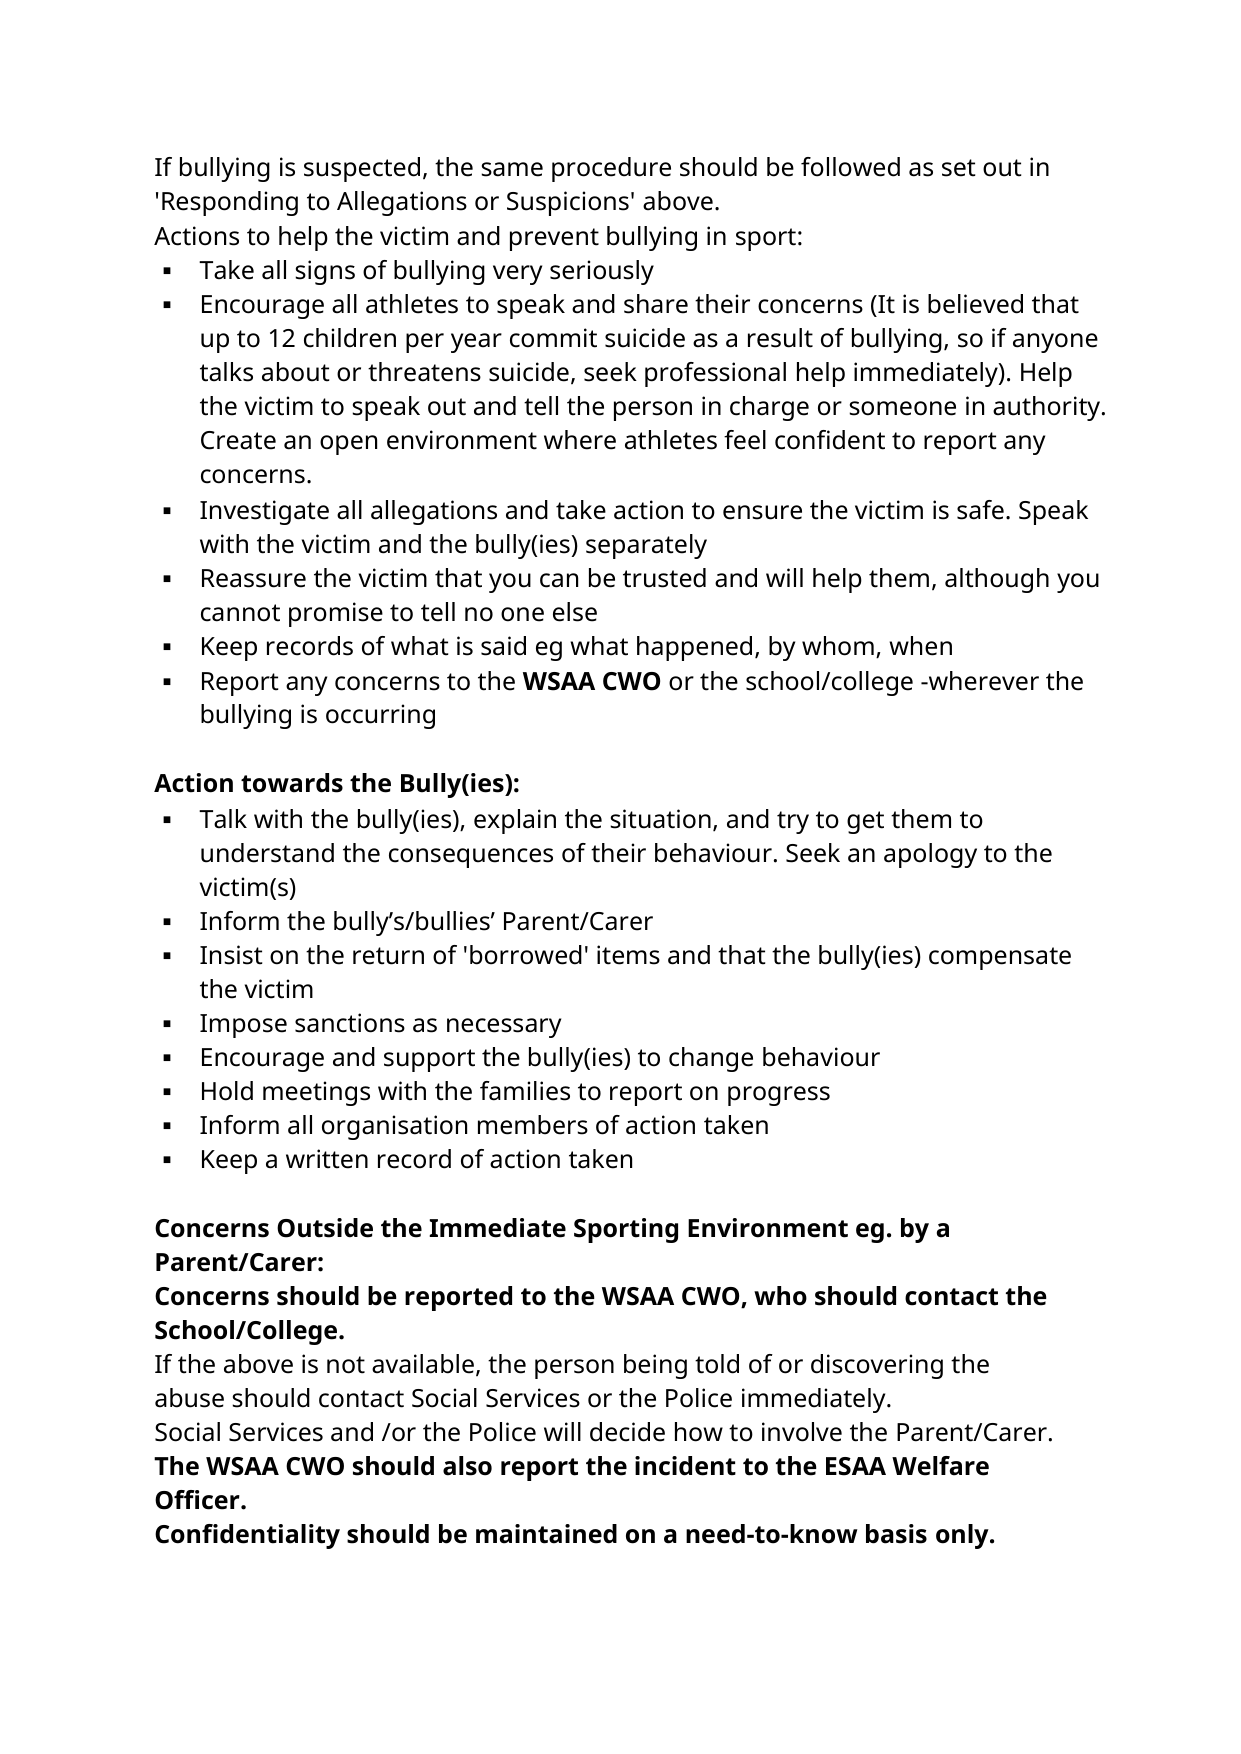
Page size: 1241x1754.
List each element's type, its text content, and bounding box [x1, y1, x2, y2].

list Report any concerns to the WSAA CWO or the school/college -wherever the bullying is occurring [162, 663, 1110, 731]
list Investigate all allegations and take action to ensure the victim is safe. Speak with the victim and the bully(ies) separately [162, 493, 1110, 561]
list Hold meetings with the families to report on progress [162, 1074, 1110, 1108]
list Inform all organisation members of action taken [162, 1108, 1110, 1142]
text The WSAA CWO should also report the incident to the ESAA Welfare Officer. [154, 1449, 1067, 1517]
list Inform the bully’s/bullies’ Parent/Carer [162, 904, 1110, 938]
list Encourage and support the bully(ies) to change behaviour [162, 1040, 1110, 1074]
list Encourage all athletes to speak and share their concerns (It is believed that up to 12 children per year commit suicide as a result of bullying, so if anyone talks about or threatens suicide, seek professional help immediately). Help the victim to speak out and tell the person in charge or someone in authority. Create an open environment where athletes feel confident to report any concerns. [162, 286, 1110, 491]
text Concerns Outside the Immediate Sporting Environment eg. by a Parent/Carer: [154, 1210, 1062, 1278]
text Social Services and /or the Police will decide how to involve the Parent/Carer. [154, 1414, 1062, 1449]
text Concerns should be reported to the WSAA CWO, who should contact the School/College. [154, 1278, 1062, 1346]
text Action towards the Bully(ies): [154, 765, 1110, 799]
list Insist on the return of 'borrowed' items and that the bully(ies) compensate the victim [162, 938, 1110, 1006]
list Impose sanctions as necessary [162, 1006, 1110, 1040]
text If the above is not available, the person being told of or discovering the abuse should contact Social Services or the Police immediately. [154, 1346, 1036, 1414]
list Talk with the bully(ies), explain the situation, and try to get them to understand the consequences of their behaviour. Seek an apology to the victim(s) [162, 801, 1110, 904]
text Actions to help the victim and prevent bullying in sport: [154, 218, 1110, 252]
text If bullying is suspected, the same procedure should be followed as set out in 'Responding to Allegations or Suspicions' above. [154, 150, 1062, 218]
list Take all signs of bullying very seriously [162, 252, 1110, 286]
text Confidentiality should be maintained on a need-to-know basis only. [154, 1517, 1062, 1551]
list Keep a written record of action taken [162, 1142, 1110, 1176]
list Reassure the victim that you can be trusted and will help them, although you cannot promise to tell no one else [162, 561, 1110, 629]
list Keep records of what is said eg what happened, by whom, when [162, 629, 1110, 663]
